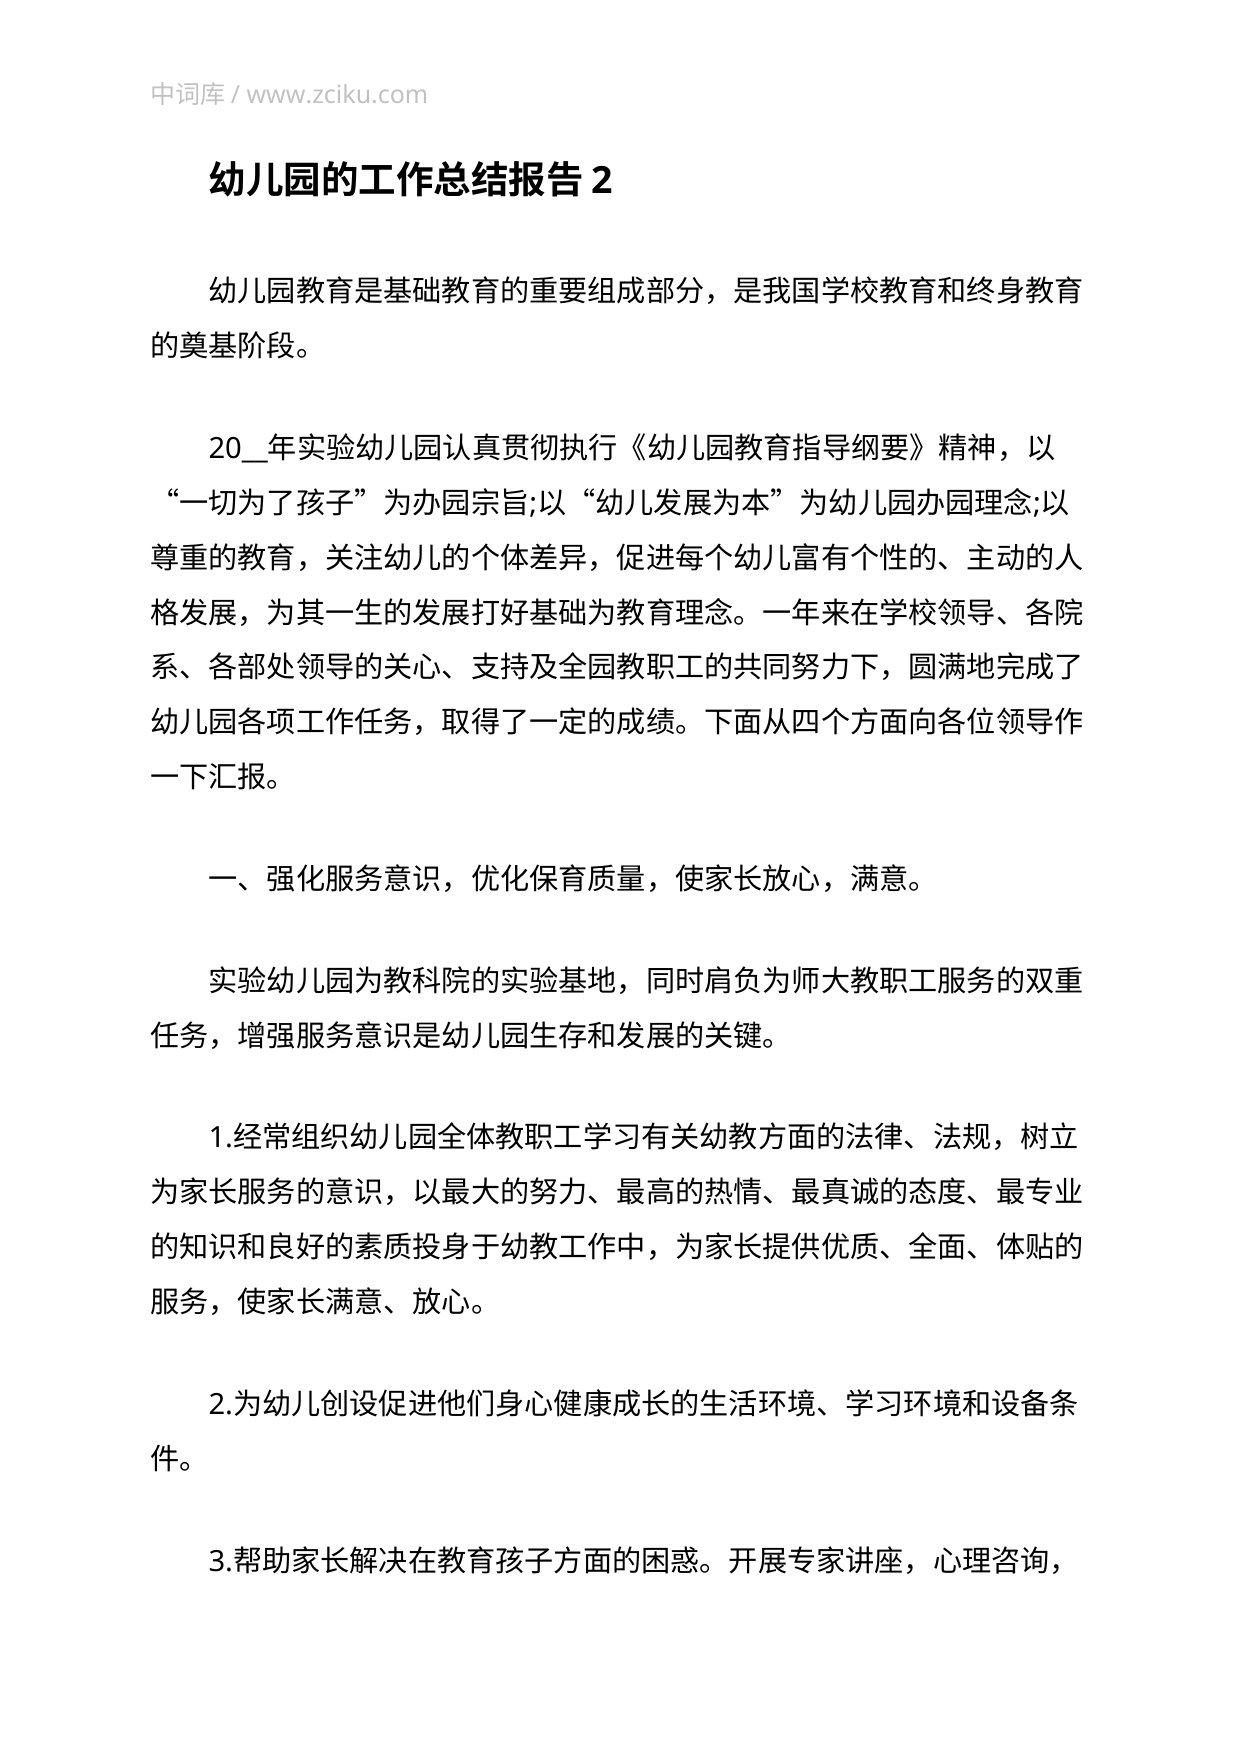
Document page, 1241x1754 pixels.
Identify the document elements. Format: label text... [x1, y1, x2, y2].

text 1.经常组织幼儿园全体教职工学习有关幼教方面的法律、法规，树立为家长服务的意识，以最大的努力、最高的热情、最真诚的态度、最专业的知识和良好的素质投身于幼教工作中，为家长提供优质、全面、体贴的服务，使家长满意、放心。 [150, 1114, 1090, 1321]
text 幼儿园的工作总结报告2 [150, 150, 1090, 204]
text 2.为幼儿创设促进他们身心健康成长的生活环境、学习环境和设备条件。 [150, 1381, 1090, 1478]
text 幼儿园教育是基础教育的重要组成部分，是我国学校教育和终身教育的奠基阶段。 [150, 268, 1090, 365]
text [150, 1537, 1090, 1580]
text 一、强化服务意识，优化保育质量，使家长放心，满意。 [150, 856, 1090, 898]
text 实验幼儿园为教科院的实验基地，同时肩负为师大教职工服务的双重任务，增强服务意识是幼儿园生存和发展的关键。 [150, 957, 1090, 1054]
text 20__年实验幼儿园认真贯彻执行《幼儿园教育指导纲要》精神，以“一切为了孩子”为办园宗旨;以“幼儿发展为本”为幼儿园办园理念;以尊重的教育，关注幼儿的个体差异，促进每个幼儿富有个性的、主动的人格发展，为其一生的发展打好基础为教育理念。一年来在学校领导、各院系、各部处领导的关心、支持及全园教职工的共同努力下，圆满地完成了幼儿园各项工作任务，取得了一定的成绩。下面从四个方面向各位领导作一下汇报。 [150, 424, 1090, 796]
